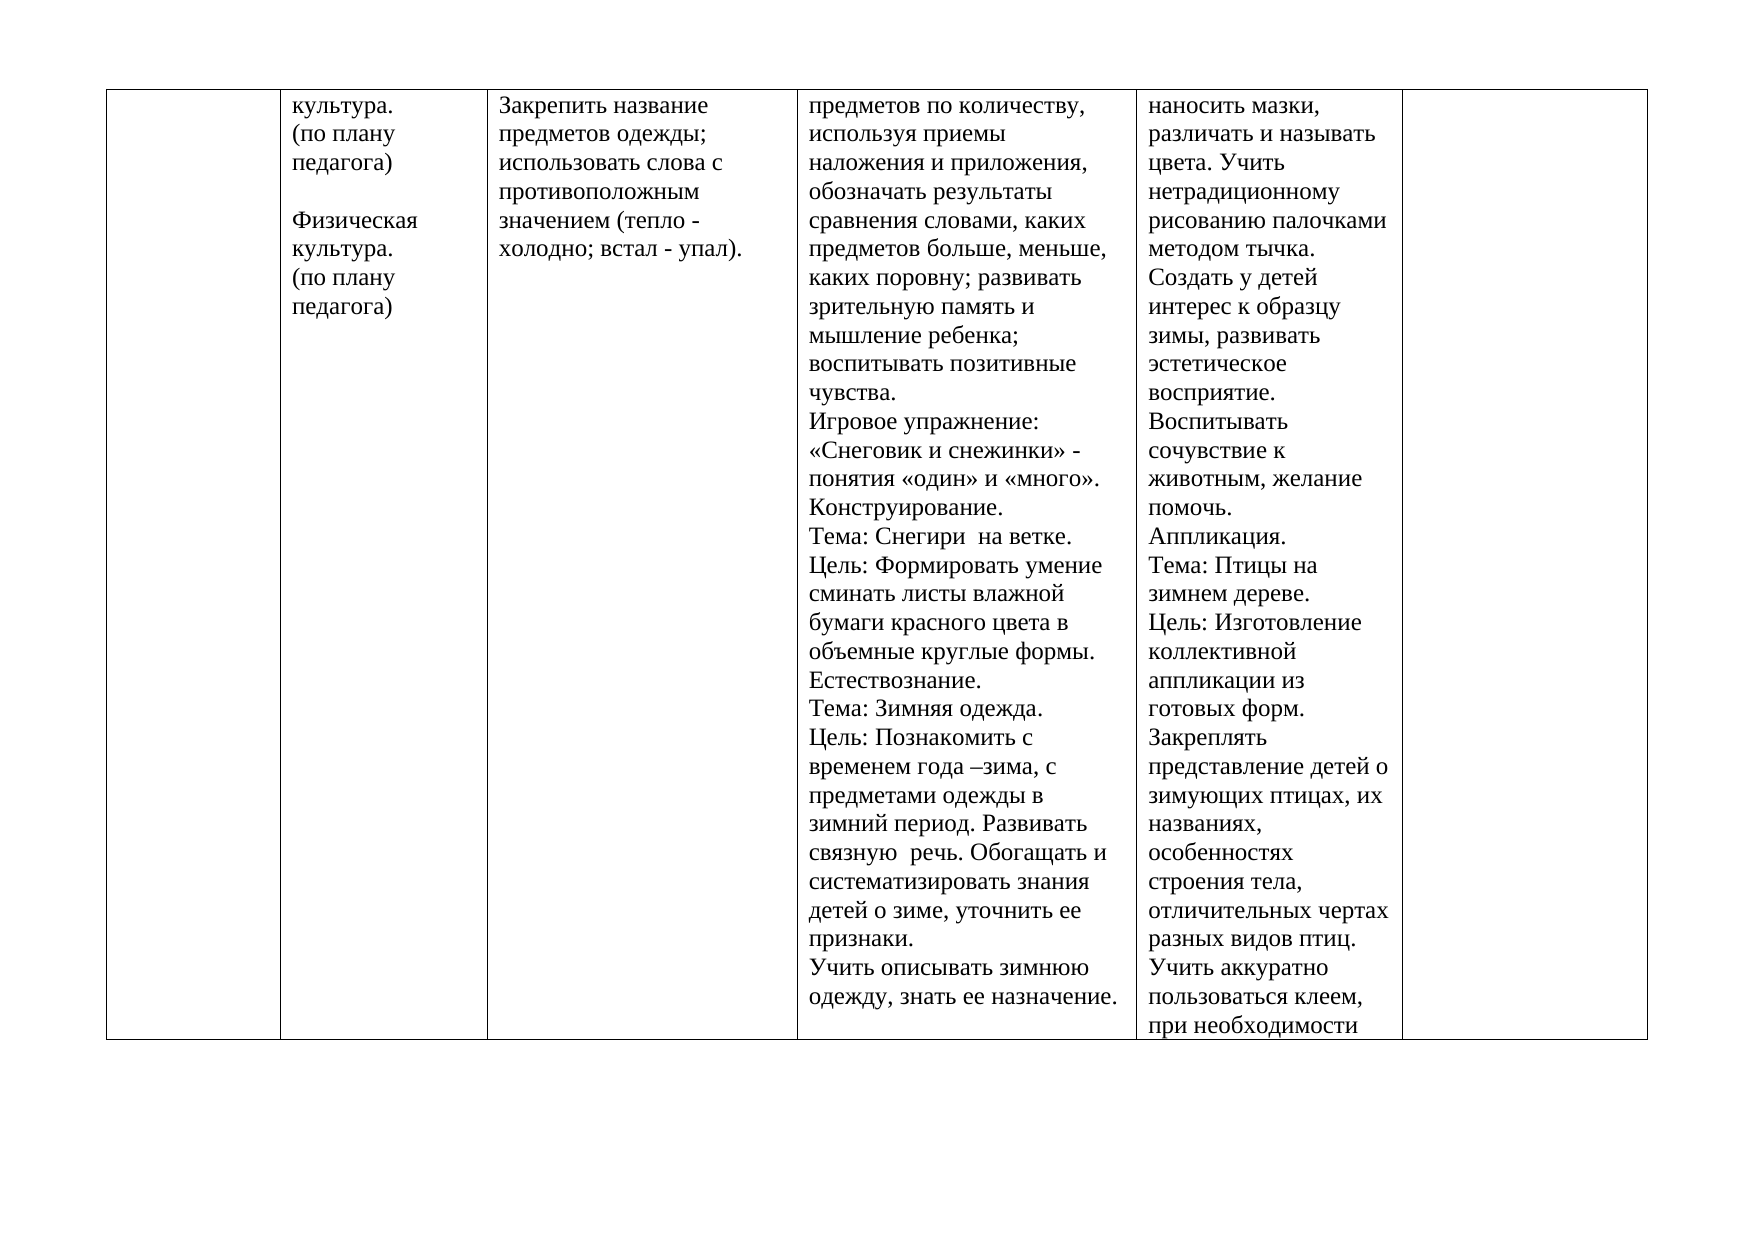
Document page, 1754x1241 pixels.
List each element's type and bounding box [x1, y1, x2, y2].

table_cell [798, 90, 1136, 1038]
table_cell [1137, 90, 1402, 1038]
table_cell [488, 90, 797, 1038]
table_cell [107, 90, 280, 1038]
table_cell [281, 90, 487, 1038]
table_cell [1403, 90, 1647, 1038]
